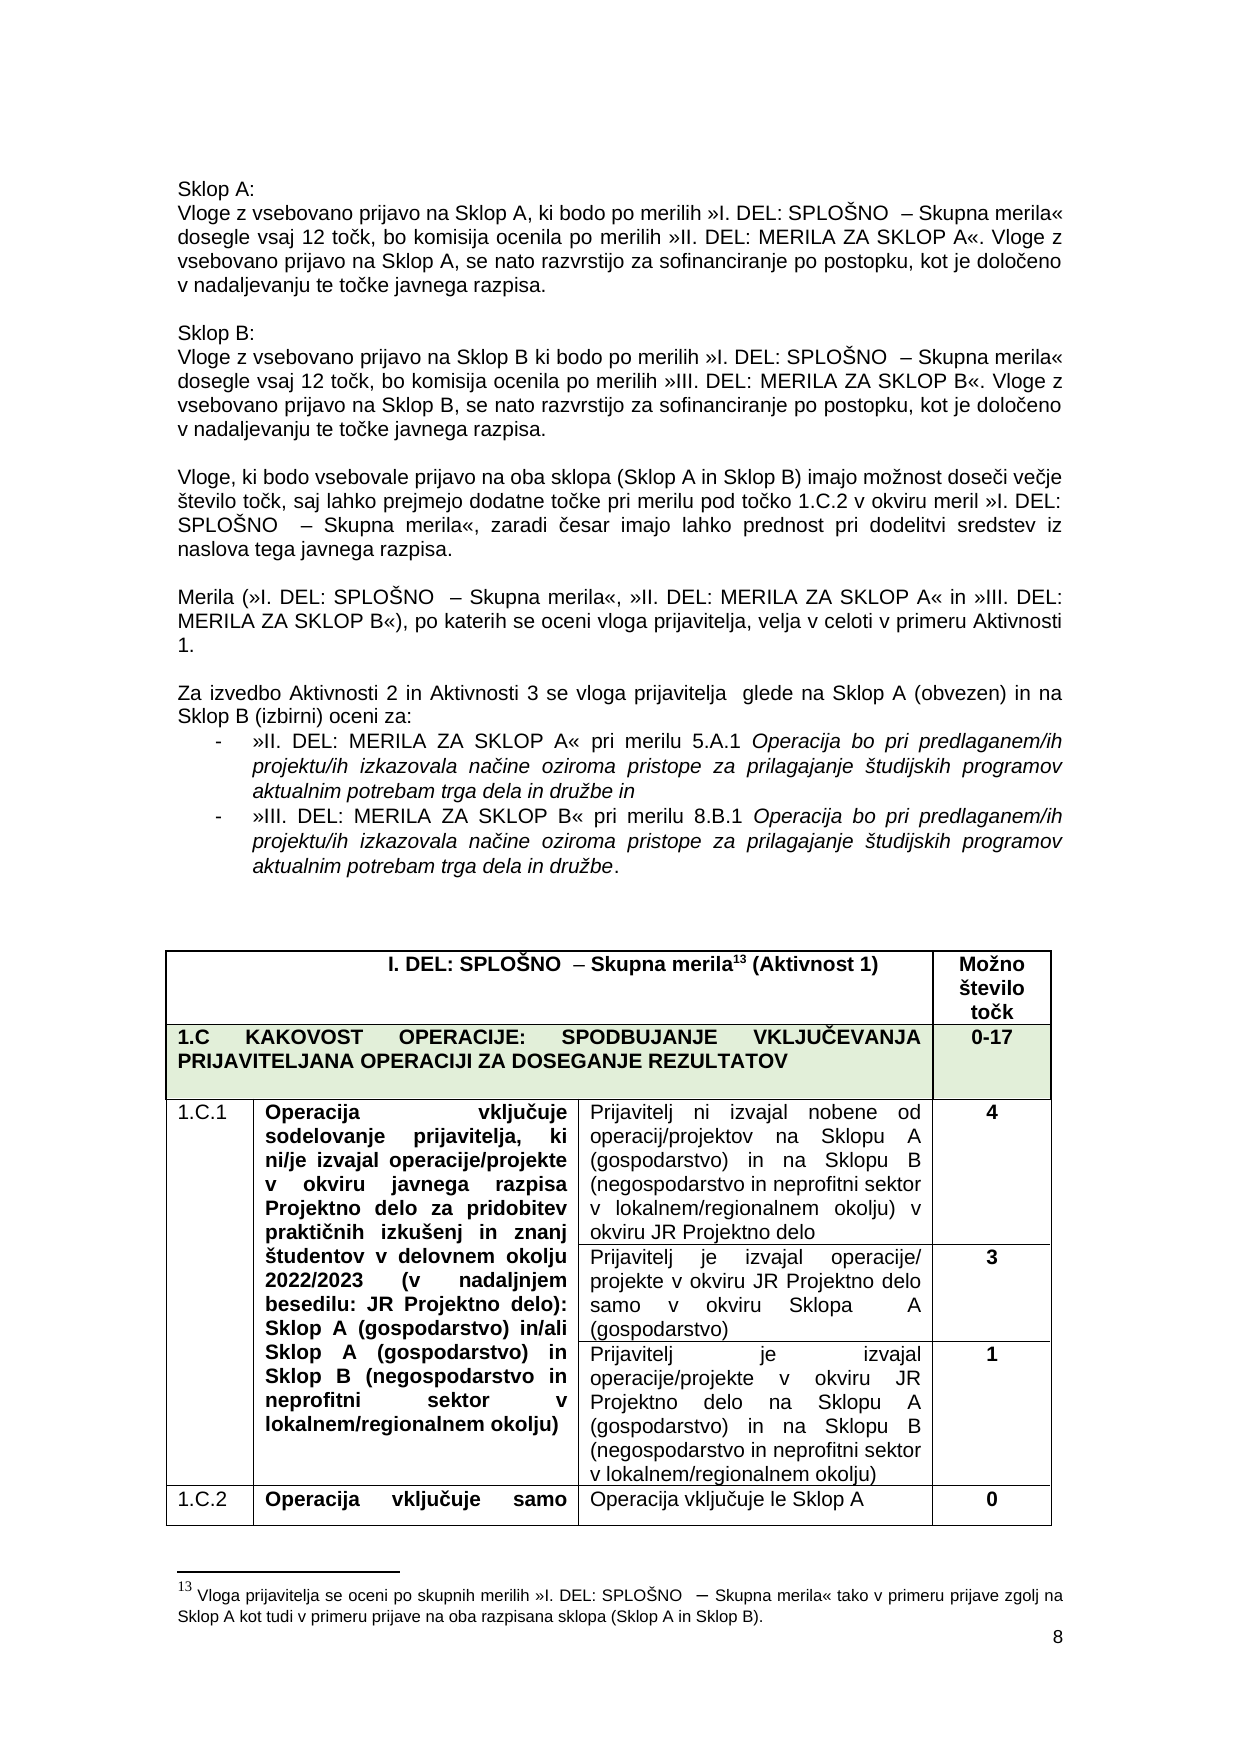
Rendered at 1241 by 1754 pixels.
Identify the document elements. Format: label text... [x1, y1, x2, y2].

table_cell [254, 1486, 578, 1525]
table_cell 0 [933, 1485, 1051, 1525]
table_header I. DEL: SPLOŠNO – Skupna merila (Aktivnost 1) [167, 952, 932, 1023]
table_cell 1.C.1 [167, 1100, 253, 1485]
table_cell 0-17 [934, 1025, 1050, 1098]
table_cell Operacija vključuje le Sklop A [579, 1486, 932, 1525]
text Vloge z vsebovano prijavo na Sklop B ki bodo po merilih »I. DEL: SPLOŠNO – Skupna merila« dosegle vsaj 12 točk, bo komisija ocenila po merilih »III. DEL: MERILA ZA SKLOP B«. Vloge z vsebovano prijavo na Sklop B, se nato razvrstijo za sofinanciranje po postopku, kot je določeno v nadaljevanju te točke javnega razpisa. [177, 345, 1063, 441]
text Sklop B: [177, 321, 1063, 345]
text Sklop A: [177, 177, 1063, 201]
table_cell 4 [933, 1100, 1051, 1244]
table_header Možno število točk [934, 952, 1050, 1023]
table_cell 3 [933, 1244, 1051, 1341]
list »III. DEL: MERILA ZA SKLOP B« pri merilu 8.B.1 Operacija bo pri predlaganem/ih projektu/ih izkazovala načine oziroma pristope za prilagajanje študijskih programov aktualnim potrebam trga dela in družbe. [215, 803, 1063, 878]
text Vloge, ki bodo vsebovale prijavo na oba sklopa (Sklop A in Sklop B) imajo možnost doseči večje število točk, saj lahko prejmejo dodatne točke pri merilu pod točko 1.C.2 v okviru meril »I. DEL: SPLOŠNO – Skupna merila«, zaradi česar imajo lahko prednost pri dodelitvi sredstev iz naslova tega javnega razpisa. [177, 465, 1063, 561]
table_cell 1 [933, 1341, 1051, 1485]
text Merila (»I. DEL: SPLOŠNO – Skupna merila«, »II. DEL: MERILA ZA SKLOP A« in »III. DEL: MERILA ZA SKLOP B«), po katerih se oceni vloga prijavitelja, velja v celoti v primeru Aktivnosti 1. [177, 584, 1063, 656]
list »II. DEL: MERILA ZA SKLOP A« pri merilu 5.A.1 Operacija bo pri predlaganem/ih projektu/ih izkazovala načine oziroma pristope za prilagajanje študijskih programov aktualnim potrebam trga dela in družbe in [215, 728, 1063, 803]
table_cell 1.C.2 [167, 1486, 253, 1525]
text Vloge z vsebovano prijavo na Sklop A, ki bodo po merilih »I. DEL: SPLOŠNO – Skupna merila« dosegle vsaj 12 točk, bo komisija ocenila po merilih »II. DEL: MERILA ZA SKLOP A«. Vloge z vsebovano prijavo na Sklop A, se nato razvrstijo za sofinanciranje po postopku, kot je določeno v nadaljevanju te točke javnega razpisa. [177, 201, 1063, 297]
table_cell Operacija vključuje sodelovanje prijavitelja, ki ni/je izvajal operacije/projekte v okviru javnega razpisa Projektno delo za pridobitev praktičnih izkušenj in znanj študentov v delovnem okolju 2022/2023 (v nadaljnjem besedilu: JR Projektno delo): Sklop A (gospodarstvo) in/ali Sklop A (gospodarstvo) in Sklop B (negospodarstvo in neprofitni sektor v lokalnem/regionalnem okolju) [254, 1100, 578, 1485]
text Za izvedbo Aktivnosti 2 in Aktivnosti 3 se vloga prijavitelja glede na Sklop A (obvezen) in na Sklop B (izbirni) oceni za: [177, 680, 1063, 728]
table_cell Prijavitelj je izvajal operacije/ projekte v okviru JR Projektno delo samo v okviru Sklopa A (gospodarstvo) [579, 1245, 932, 1341]
table_cell Prijavitelj ni izvajal nobene od operacij/projektov na Sklopu A (gospodarstvo) in na Sklopu B (negospodarstvo in neprofitni sektor v lokalnem/regionalnem okolju) v okviru JR Projektno delo [579, 1100, 932, 1244]
table_cell 1.C KAKOVOST OPERACIJE: SPODBUJANJE VKLJUČEVANJA PRIJAVITELJANA OPERACIJI ZA DOSEGANJE REZULTATOV [167, 1025, 932, 1098]
table_cell Prijavitelj je izvajal operacije/projekte v okviru JR Projektno delo na Sklopu A (gospodarstvo) in na Sklopu B (negospodarstvo in neprofitni sektor v lokalnem/regionalnem okolju) [579, 1342, 932, 1485]
